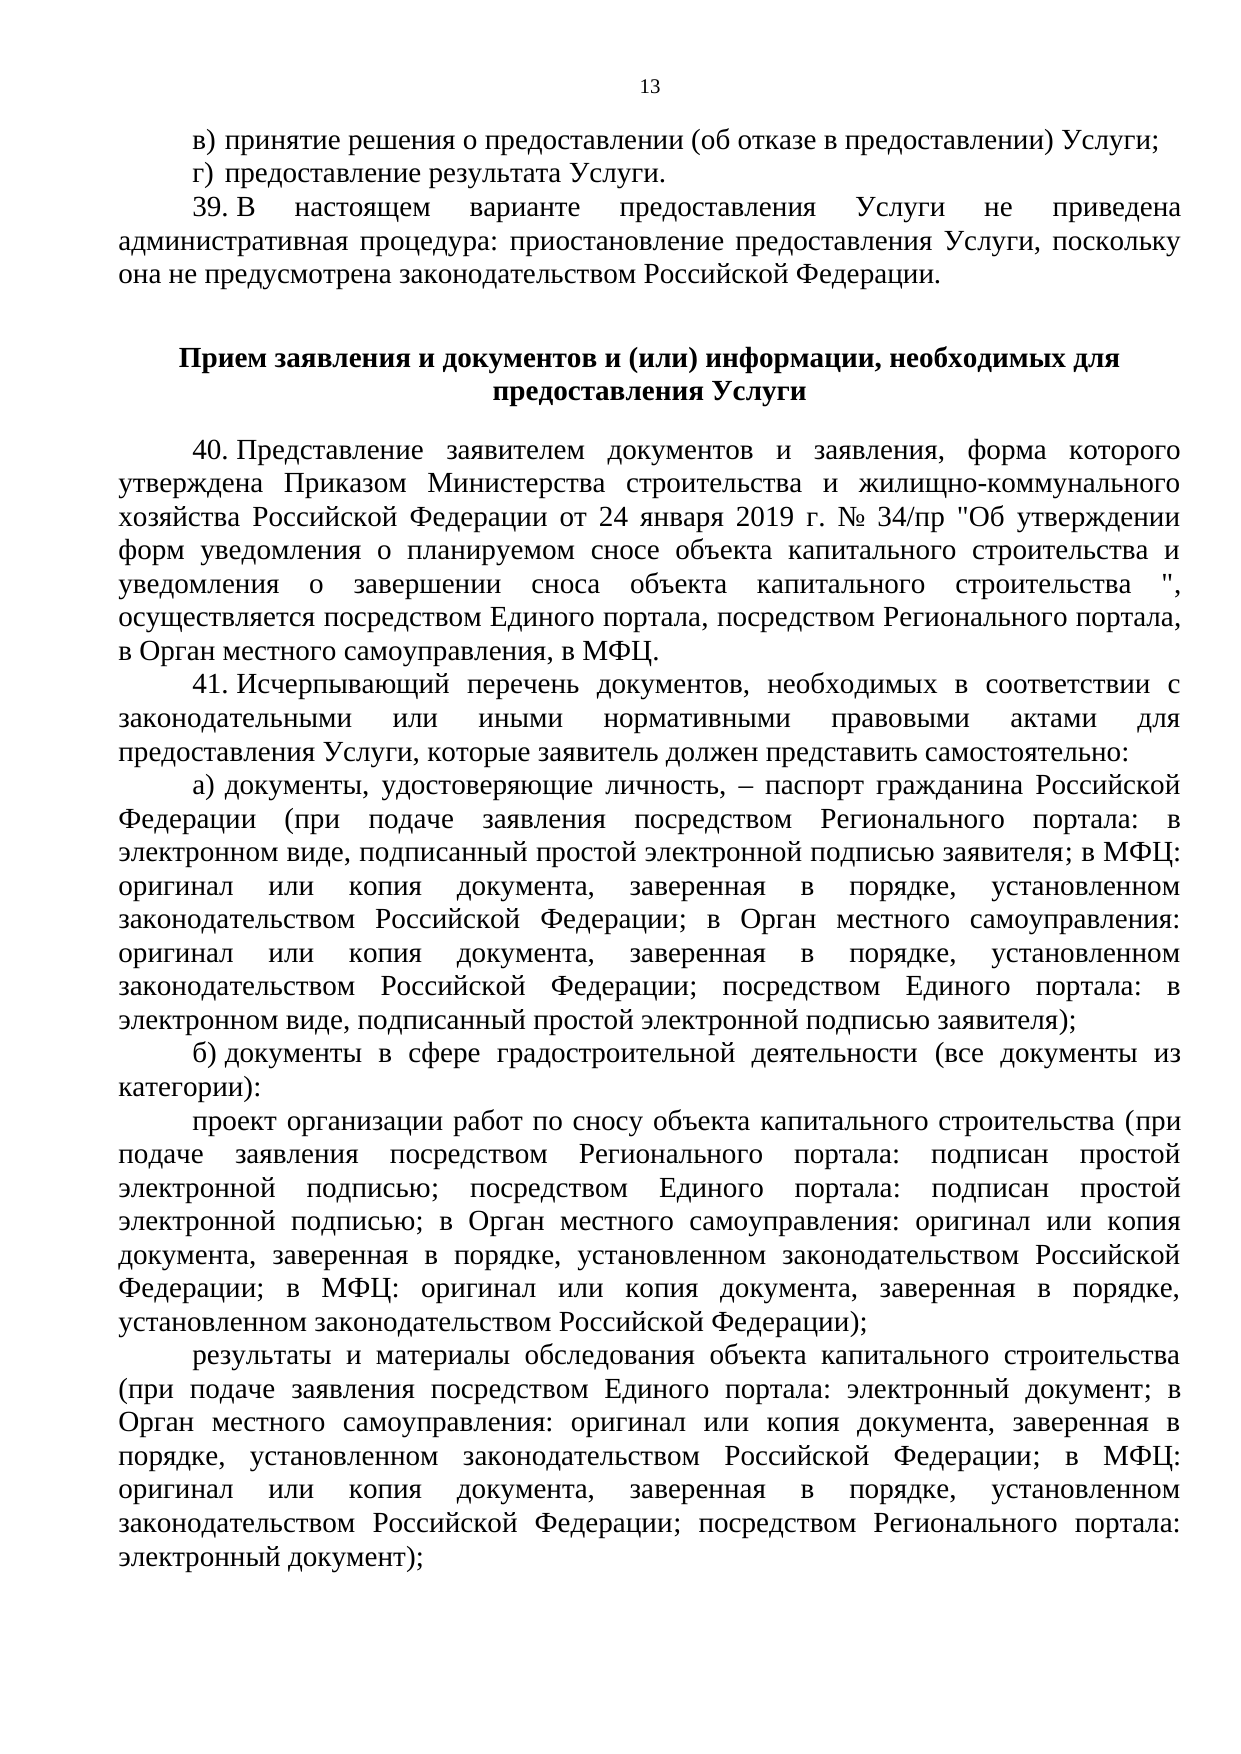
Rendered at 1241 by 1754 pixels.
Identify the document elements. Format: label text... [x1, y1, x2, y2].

text проект организации работ по сносу объекта капитального строительства (при подаче заявления посредством Регионального портала: подписан простой электронной подписью; посредством Единого портала: подписан простой электронной подписью; в Орган местного самоуправления: оригинал или копия документа, заверенная в порядке, установленном законодательством Российской Федерации; в МФЦ: оригинал или копия документа, заверенная в порядке, установленном законодательством Российской Федерации); [118, 1103, 1181, 1337]
list В настоящем варианте предоставления Услуги не приведена административная процедура: приостановление предоставления Услуги, поскольку она не предусмотрена законодательством Российской Федерации. [118, 189, 1181, 290]
list принятие решения о предоставлении (об отказе в предоставлении) Услуги; [118, 122, 1181, 156]
list документы, удостоверяющие личность , – паспорт гражданина Российской Федерации (при подаче заявления посредством Регионального портала: в электронном виде, подписанный простой электронной подписью заявителя; в МФЦ: оригинал или копия документа, заверенная в порядке, установленном законодательством Российской Федерации; в Орган местного самоуправления: оригинал или копия документа, заверенная в порядке, установленном законодательством Российской Федерации; посредством Единого портала: в электронном виде, подписанный простой электронной подписью заявителя); [118, 767, 1181, 1036]
list Представление заявителем документов и заявления, форма которого утверждена Приказом Министерства строительства и жилищно-коммунального хозяйства Российской Федерации от 24 января 2019 г. № 34/пр "Об утверждении форм уведомления о планируемом сносе объекта капитального строительства и уведомления о завершении сноса объекта капитального строительства ", осуществляется посредством Единого портала, посредством Регионального портала, в Орган местного самоуправления, в МФЦ. [118, 432, 1181, 667]
text результаты и материалы обследования объекта капитального строительства (при подаче заявления посредством Единого портала: электронный документ; в Орган местного самоуправления: оригинал или копия документа, заверенная в порядке, установленном законодательством Российской Федерации; в МФЦ: оригинал или копия документа, заверенная в порядке, установленном законодательством Российской Федерации; посредством Регионального портала: электронный документ); [118, 1337, 1181, 1572]
text Прием заявления и документов и (или) информации, необходимых для предоставления Услуги [118, 340, 1181, 407]
list предоставление результата Услуги. [118, 156, 1181, 189]
list Исчерпывающий перечень документов, необходимых в соответствии с законодательными или иными нормативными правовыми актами для предоставления Услуги, которые заявитель должен представить самостоятельно: [118, 667, 1181, 767]
list документы в сфере градостроительной деятельности (все документы из категории): [118, 1036, 1181, 1103]
